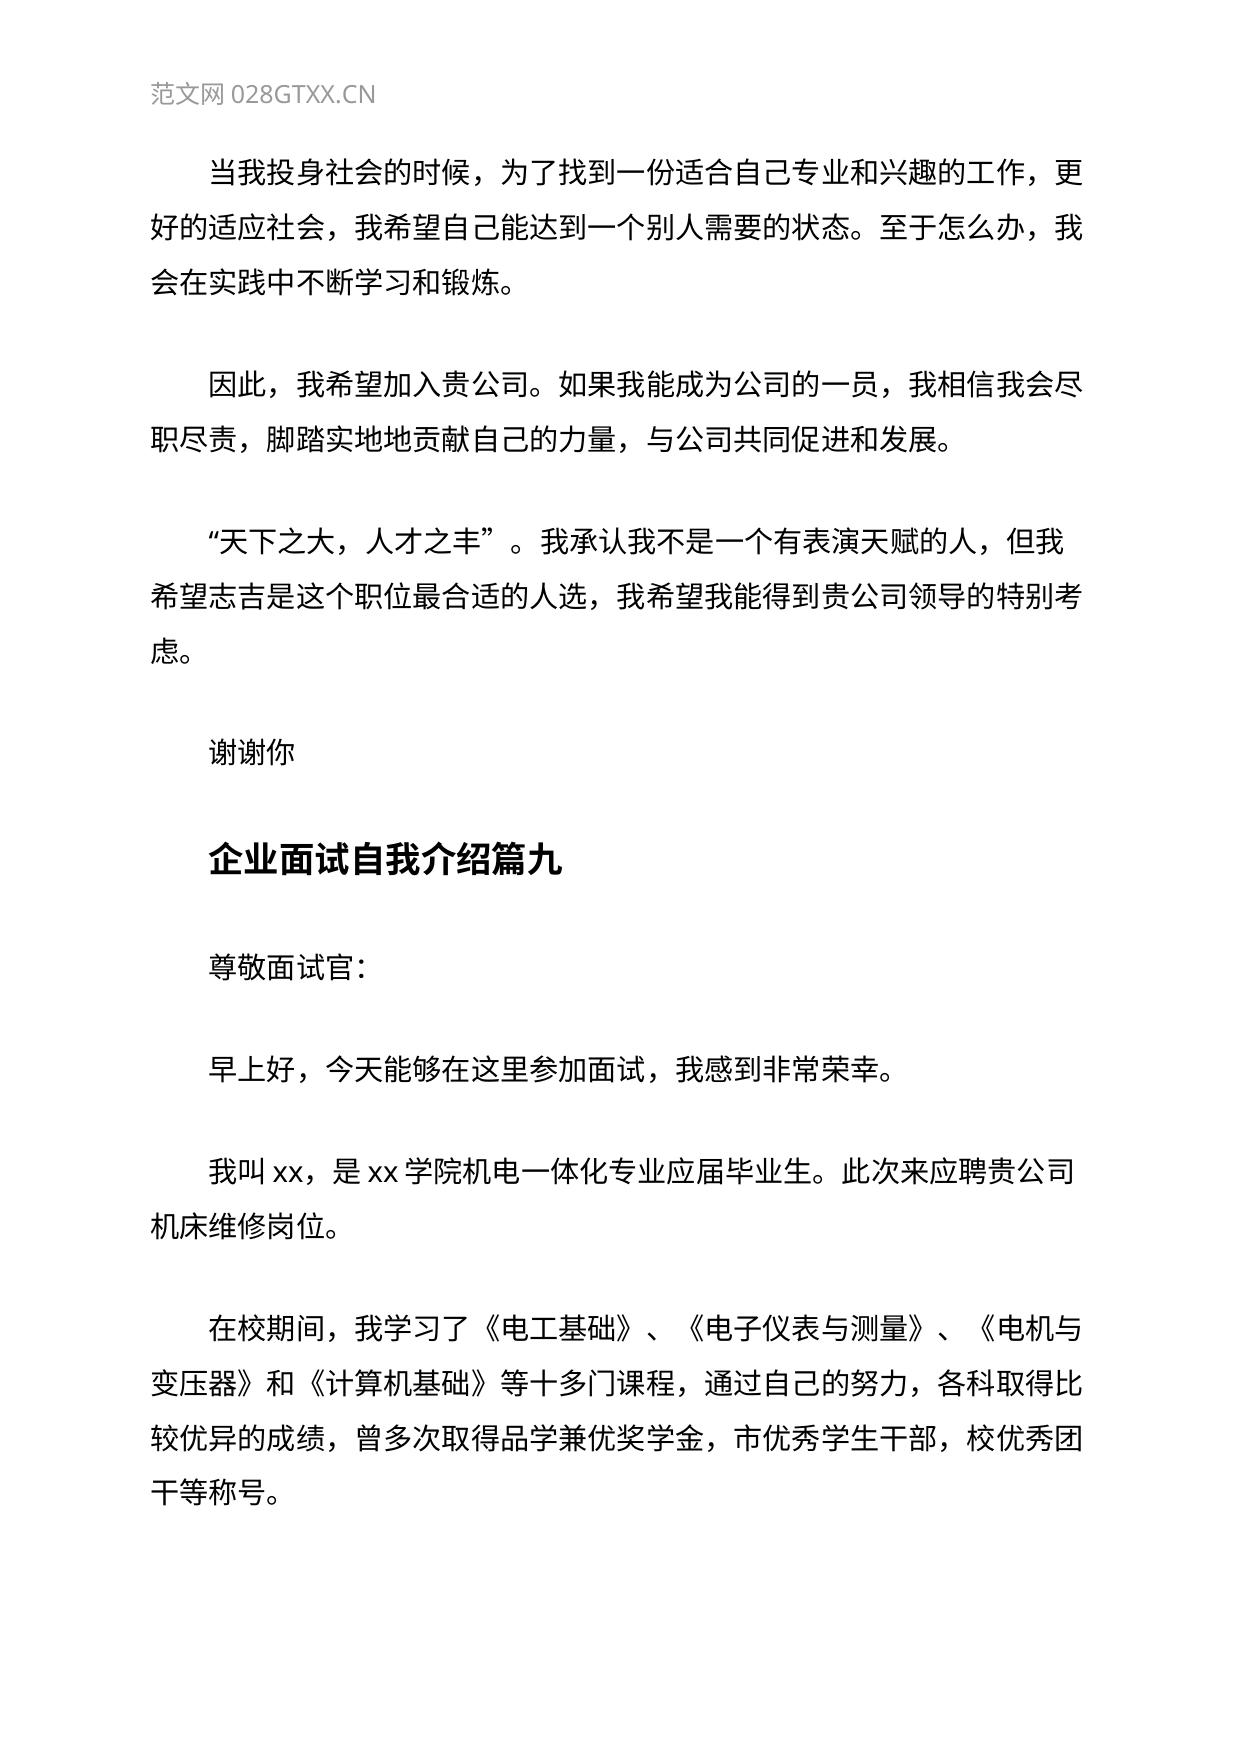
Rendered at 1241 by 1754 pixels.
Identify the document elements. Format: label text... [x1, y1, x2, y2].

text 在校期间，我学习了《电工基础》、《电子仪表与测量》、《电机与变压器》和《计算机基础》等十多门课程，通过自己的努力，各科取得比较优异的成绩，曾多次取得品学兼优奖学金，市优秀学生干部，校优秀团干等称号。 [150, 1305, 1090, 1512]
text 尊敬面试官： [150, 945, 1090, 987]
text 因此，我希望加入贵公司。如果我能成为公司的一员，我相信我会尽职尽责，脚踏实地地贡献自己的力量，与公司共同促进和发展。 [150, 362, 1090, 459]
text 企业面试自我介绍篇九 [150, 832, 1090, 883]
text 早上好，今天能够在这里参加面试，我感到非常荣幸。 [150, 1047, 1090, 1089]
text 谢谢你 [150, 730, 1090, 772]
text “天下之大，人才之丰”。我承认我不是一个有表演天赋的人，但我希望志吉是这个职位最合适的人选，我希望我能得到贵公司领导的特别考虑。 [150, 518, 1090, 670]
text 当我投身社会的时候，为了找到一份适合自己专业和兴趣的工作，更好的适应社会，我希望自己能达到一个别人需要的状态。至于怎么办，我会在实践中不断学习和锻炼。 [150, 150, 1090, 302]
text 我叫xx，是xx学院机电一体化专业应届毕业生。此次来应聘贵公司机床维修岗位。 [150, 1149, 1090, 1246]
